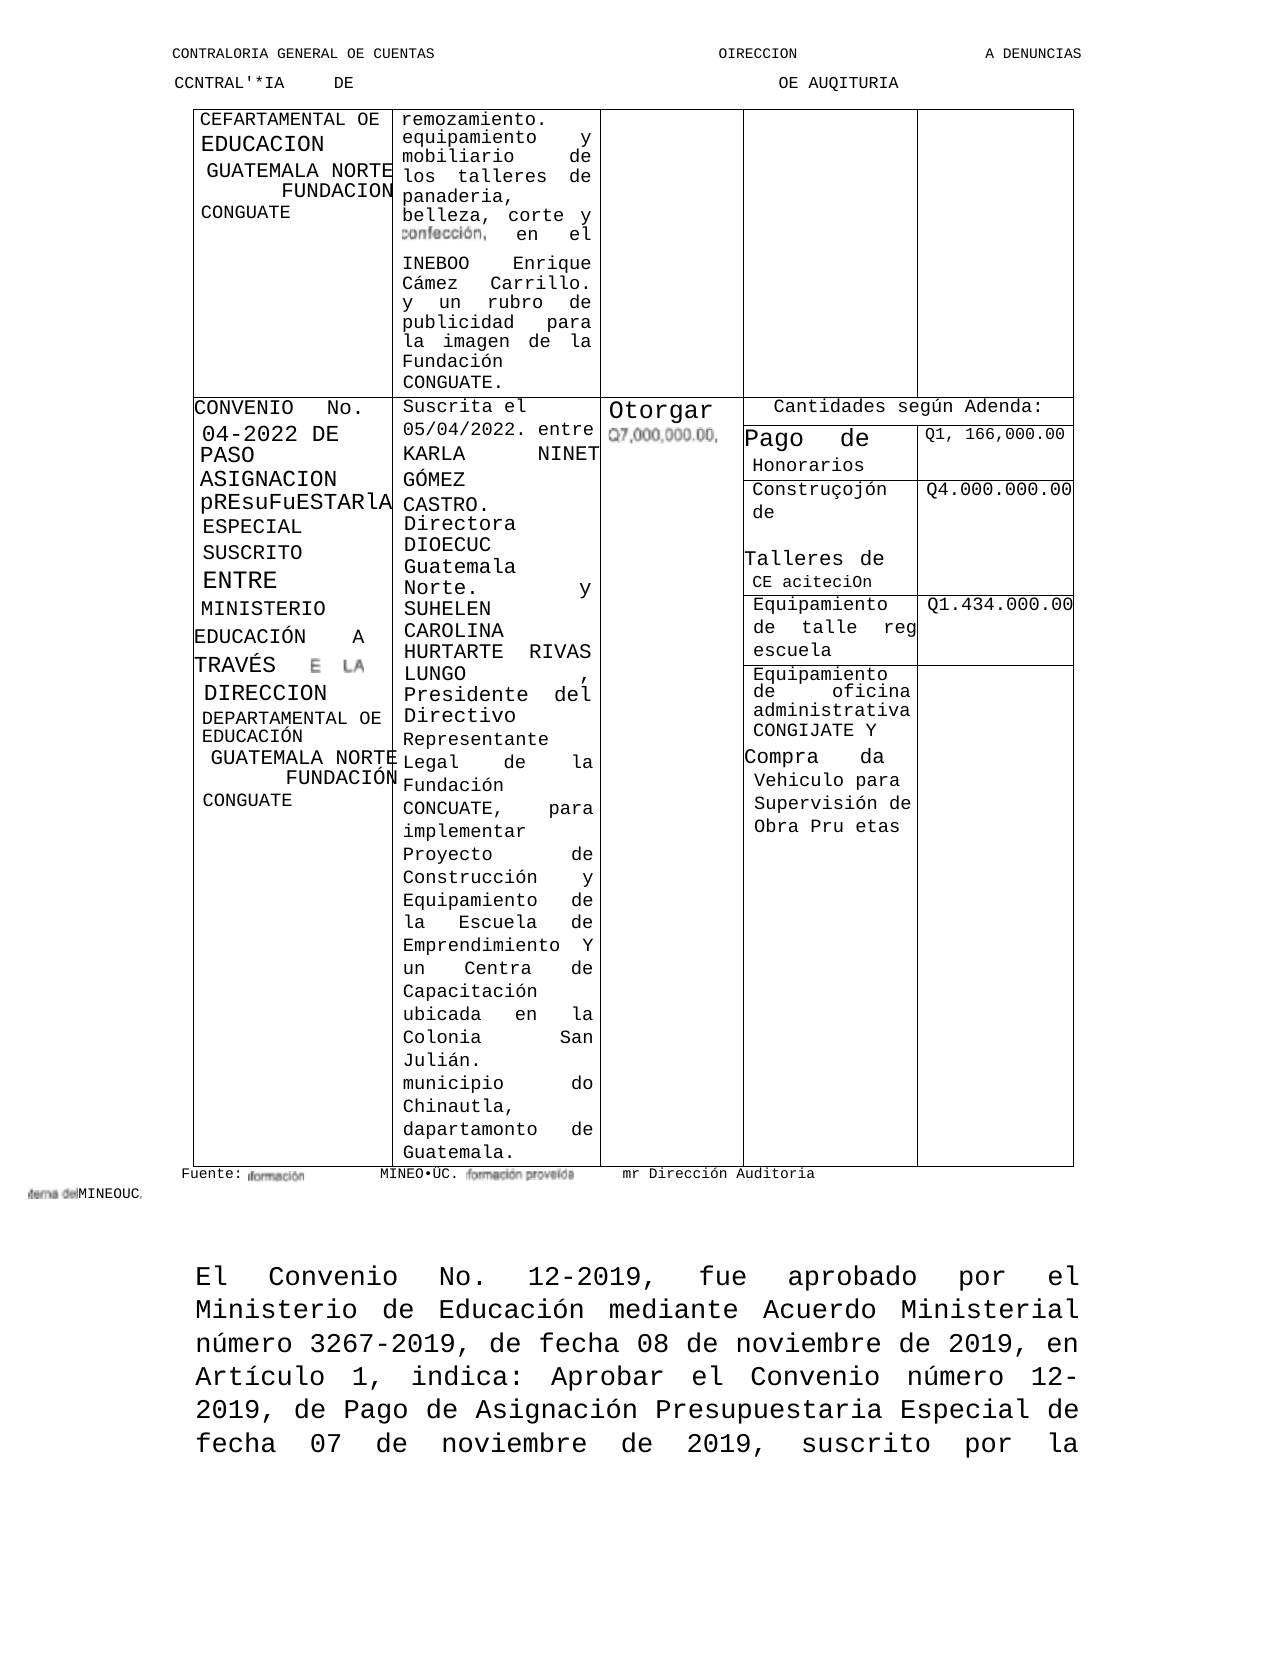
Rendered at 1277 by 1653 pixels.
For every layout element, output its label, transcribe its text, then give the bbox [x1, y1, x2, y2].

picture [401, 226, 486, 241]
table_cell Equipamiento de talle reg escuela [744, 596, 917, 664]
text CCNTRAL'*IA DE OE AUQITURIA [28, 75, 1081, 94]
table_cell Q1.434.000.00 [918, 596, 1073, 664]
picture [248, 1171, 305, 1182]
table_header [918, 110, 1073, 397]
table_cell CONVENIO No. 04-2022 DE PASO ASIGNACION pREsuFuESTARlA ESPECIAL SUSCRITO ENTRE MINISTERIO EDUCACIÓN A TRAVÉS DIRECCION DEPARTAMENTAL OE EDUCACIÓN GUATEMALA NORTE FUNDACIÓN CONGUATE [194, 398, 392, 1166]
table_cell Equipamiento de oficina administrativa CONGIJATE Y Compra da Vehiculo para Supervisión de Obra Pru etas [744, 666, 917, 1166]
table_cell Pago de Honorarios [744, 426, 917, 480]
table_header [393, 110, 401, 397]
table_header [744, 110, 917, 397]
picture [343, 659, 364, 673]
picture [608, 427, 718, 444]
table_cell Cantidades según Adenda: [744, 398, 1073, 425]
table_cell Construçojón de Talleres de CE aciteciOn [744, 481, 917, 594]
table_header [601, 110, 743, 397]
table_header CEFARTAMENTAL OE EDUCACION GUATEMALA NORTE FUNDACION CONGUATE [194, 110, 392, 397]
table_header remozamiento. equipamiento y mobiliario de los talleres de panaderia, belleza, corte y en el INEBOO Enrique Cámez Carrillo. y un rubro de publicidad para la imagen de la Fundación CONGUATE. [401, 110, 600, 397]
picture [310, 658, 321, 673]
text Fuente: MINEO•ÜC. mr Dirección Auditoria MINEOUC [28, 1167, 1081, 1217]
table_cell Q1, 166,000.00 [918, 426, 1073, 480]
table_cell [918, 666, 1073, 1166]
table_cell Otorgar [601, 398, 743, 1166]
picture [28, 1187, 78, 1199]
picture [466, 1168, 575, 1181]
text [195, 1263, 1080, 1461]
table_cell Q4.000.000.00 [918, 481, 1073, 594]
table_cell [393, 398, 401, 1166]
table_cell Suscrita el 05/04/2022. entre KARLA NINET GÓMEZ CASTRO. Directora DIOECUC Guatemala Norte. y SUHELEN CAROLINA HURTARTE RIVAS LUNGO , Presidente del Directivo Representante Legal de la Fundación CONCUATE, para implementar Proyecto de Construcción y Equipamiento de la Escuela de Emprendimiento Y un Centra de Capacitación ubicada en la Colonia San Julián. municipio do Chinautla, dapartamonto de Guatemala. [401, 398, 600, 1166]
